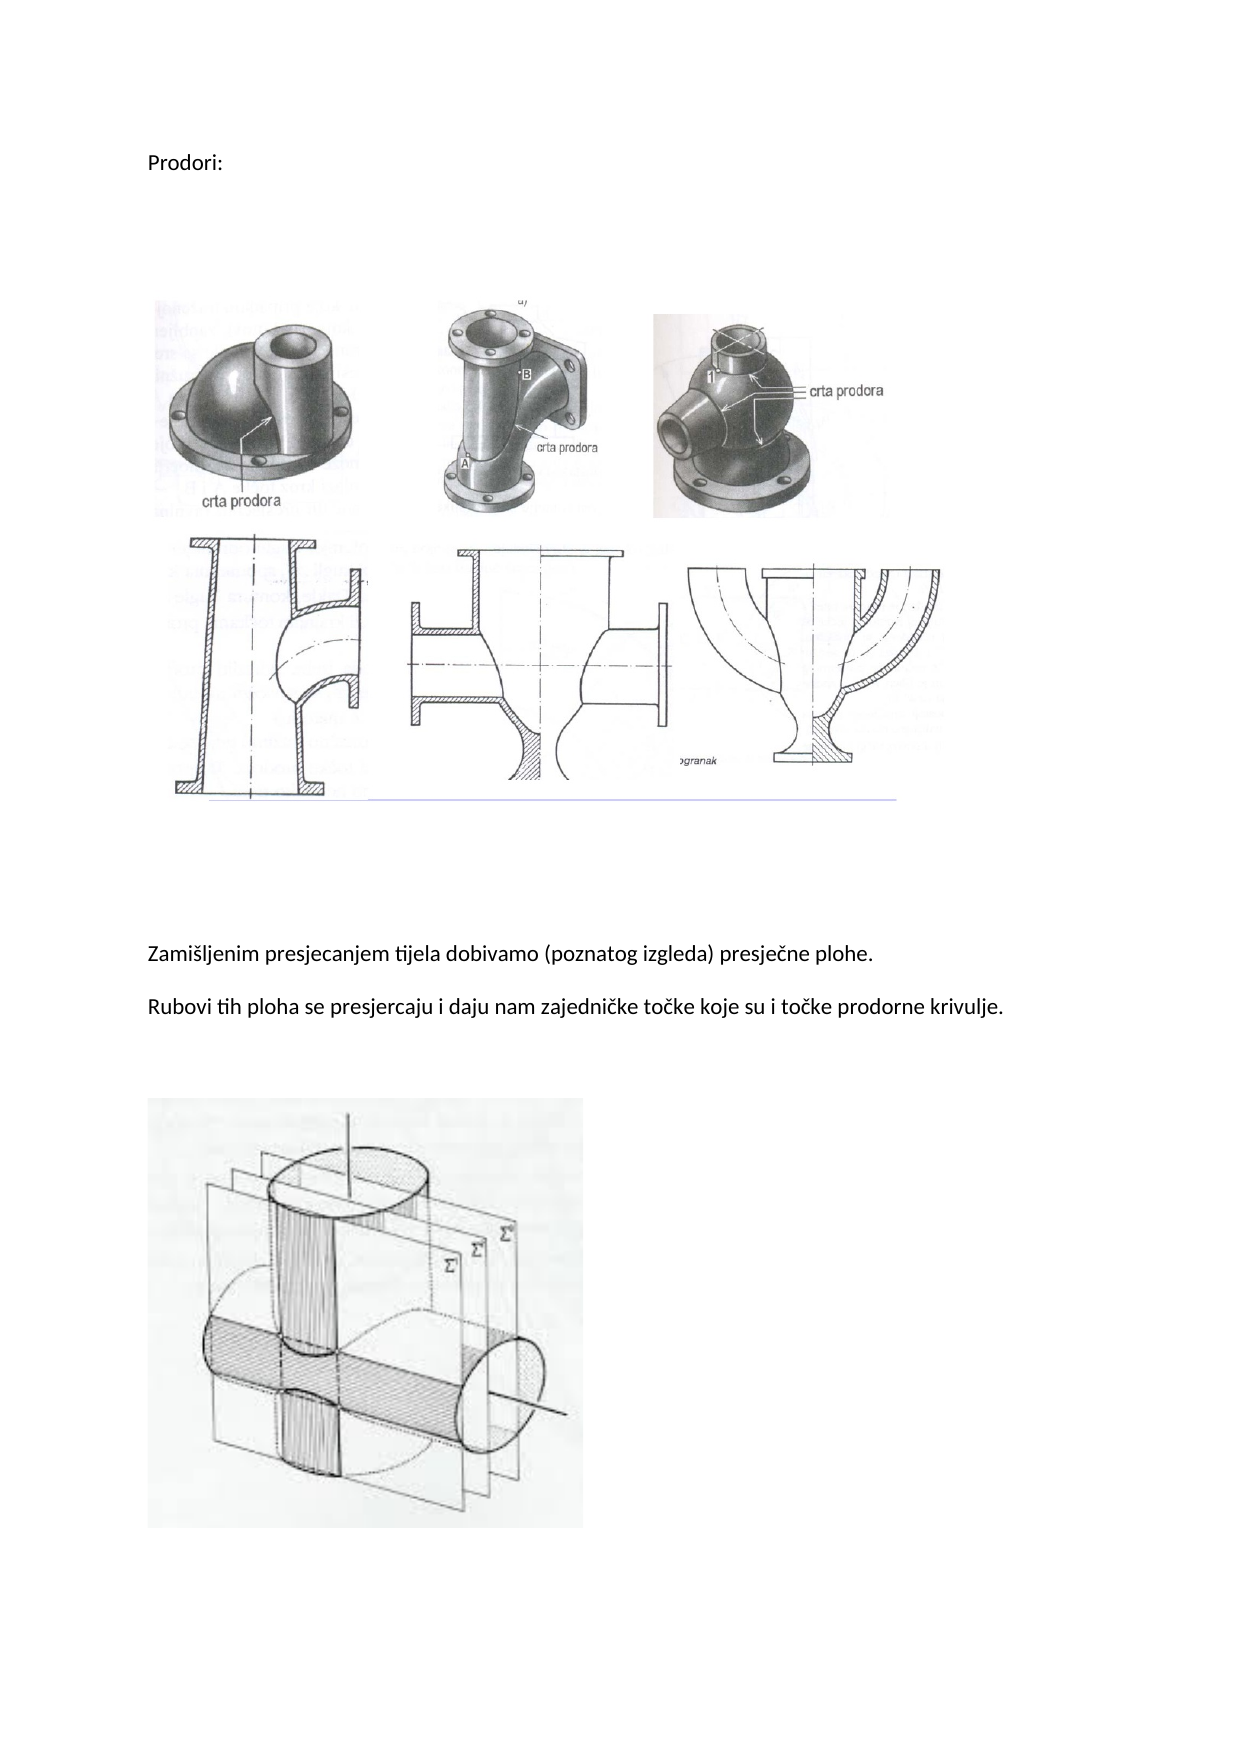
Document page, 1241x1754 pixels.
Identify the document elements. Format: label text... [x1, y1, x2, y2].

text Zamišljenim presjecanjem tijela dobivamo (poznatog izgleda) presječne plohe. [148, 939, 1093, 967]
picture [147, 253, 957, 861]
picture [147, 1098, 584, 1528]
text Rubovi tih ploha se presjercaju i daju nam zajedničke točke koje su i točke prodorne krivulje. [148, 992, 1093, 1020]
text Prodori: [148, 148, 1093, 176]
